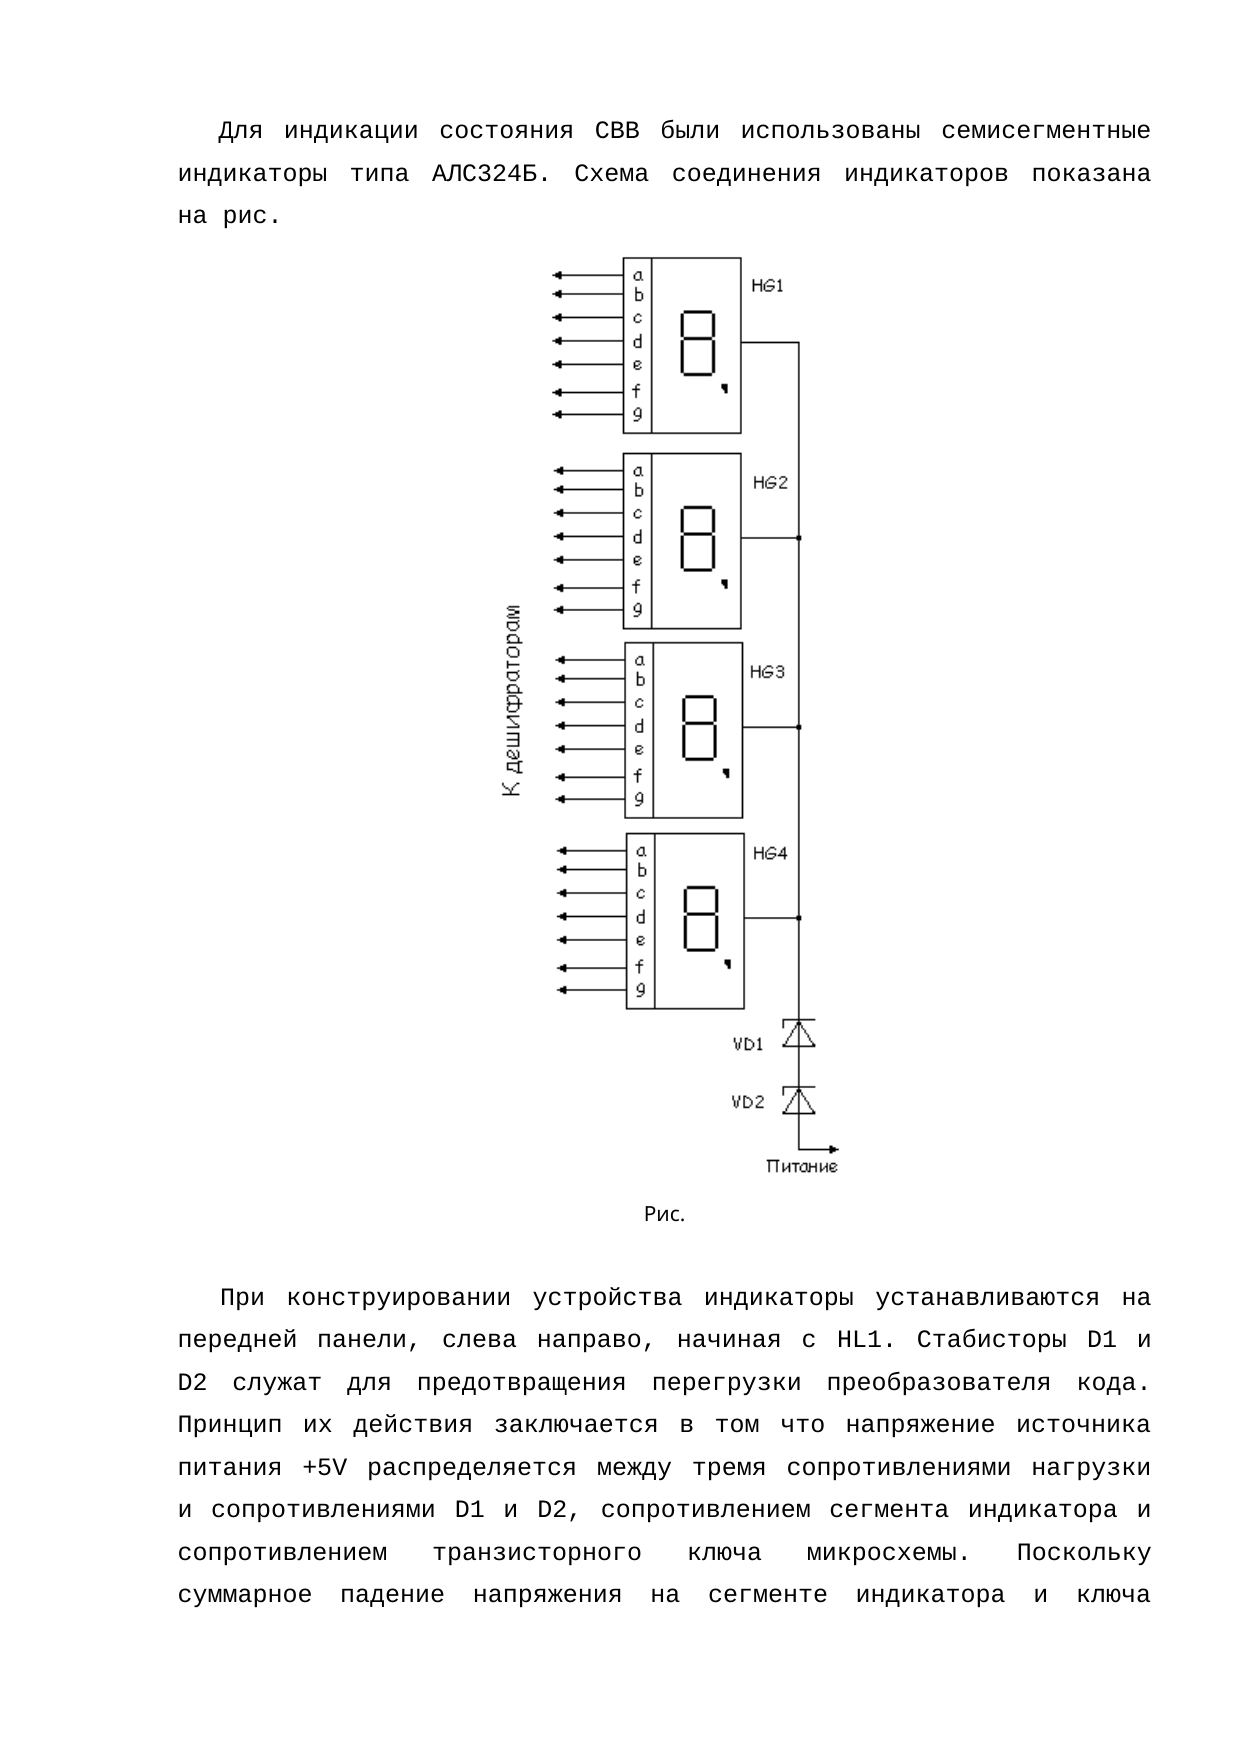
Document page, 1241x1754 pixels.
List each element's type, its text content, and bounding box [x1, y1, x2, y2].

picture [468, 245, 861, 1185]
text Рис. [177, 1199, 1152, 1228]
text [177, 1284, 1152, 1610]
text Для индикации состояния СВВ были использованы семисегментные индикаторы типа АЛС324Б. Схема соединения индикаторов показана на рис. [177, 118, 1152, 231]
